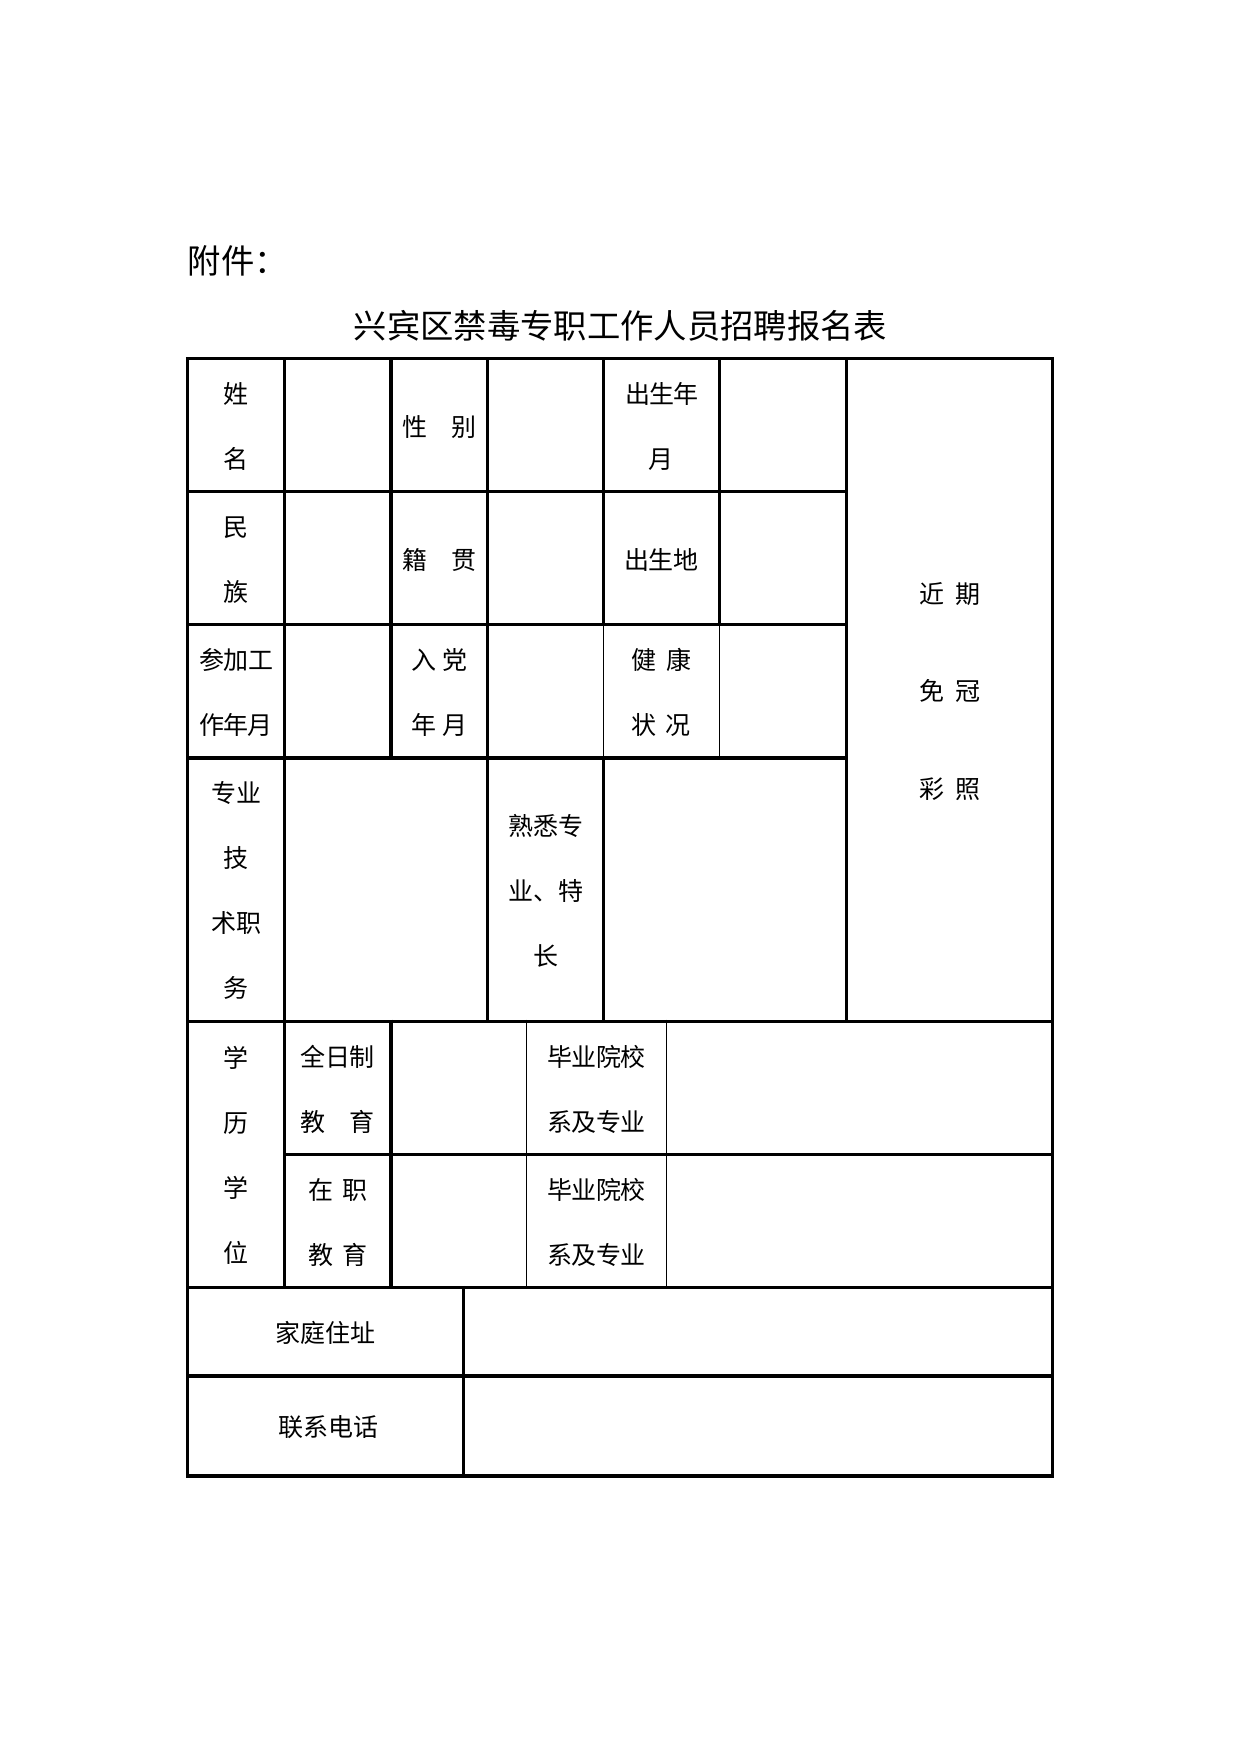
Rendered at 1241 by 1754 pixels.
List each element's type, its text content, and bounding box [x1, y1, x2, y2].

table_cell [667, 1156, 1051, 1286]
table_cell [489, 626, 603, 756]
table_cell [489, 493, 602, 623]
table_cell [393, 1156, 526, 1286]
table_cell 毕业院校 系及专业 [527, 1023, 666, 1153]
table_header 出生年月 [605, 360, 718, 490]
table_cell 民 族 [189, 493, 283, 623]
table_header 性 别 [393, 360, 486, 490]
table_cell [605, 760, 845, 1019]
table_cell 联系电话 [189, 1378, 462, 1474]
table_cell 全日制 教 育 [286, 1023, 389, 1153]
table_header [489, 360, 602, 490]
table_cell 毕业院校 系及专业 [527, 1156, 666, 1286]
table_header 姓 名 [189, 360, 283, 490]
table_cell 参加工作年月 [189, 626, 283, 756]
table_cell 入 党 年 月 [393, 626, 486, 756]
text 附件： [187, 227, 1053, 292]
table_cell 籍 贯 [393, 493, 486, 623]
table_cell [667, 1023, 1051, 1153]
table_cell [286, 760, 486, 1019]
table_header 近 期 免 冠 彩 照 [848, 360, 1051, 1019]
table_cell [465, 1289, 1051, 1374]
table_cell 在 职 教 育 [286, 1156, 389, 1286]
table_cell [286, 626, 389, 756]
text 兴宾区禁毒专职工作人员招聘报名表 [187, 292, 1053, 357]
table_cell 学 历 学 位 [189, 1023, 283, 1286]
table_cell 出生地 [605, 493, 718, 623]
table_cell [465, 1378, 1051, 1474]
table_cell [286, 493, 389, 623]
table_header [286, 360, 389, 490]
table_cell 家庭住址 [189, 1289, 462, 1374]
table_cell [721, 493, 845, 623]
table_header [721, 360, 845, 490]
table_cell 专业技 术职务 [189, 760, 283, 1019]
table_cell [720, 626, 845, 756]
table_cell 熟悉专业、特长 [489, 760, 602, 1019]
table_cell [393, 1023, 526, 1153]
table_cell 健 康 状 况 [604, 626, 719, 756]
